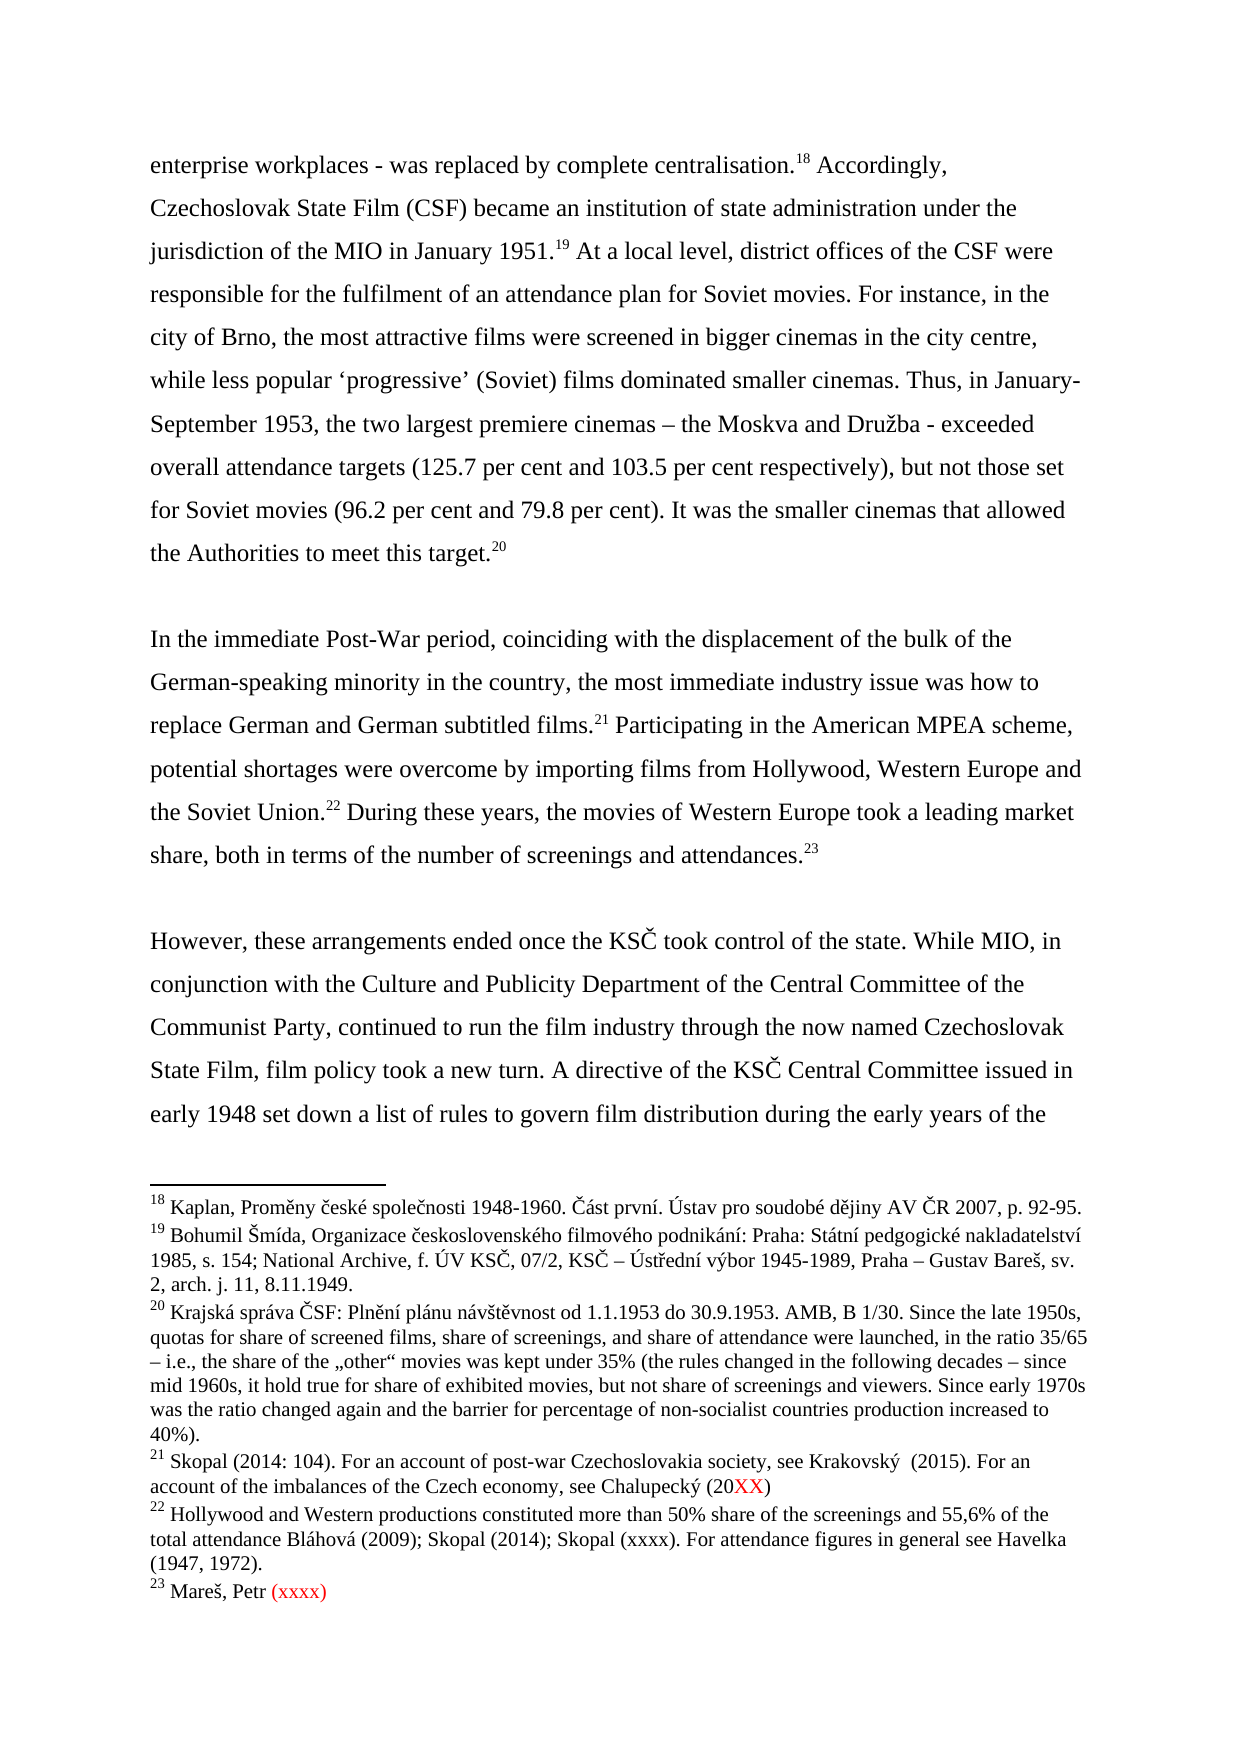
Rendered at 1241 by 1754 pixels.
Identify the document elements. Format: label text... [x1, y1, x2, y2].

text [150, 150, 1090, 567]
text In the immediate Post-War period, coinciding with the displacement of the bulk of the German-speaking minority in the country, the most immediate industry issue was how to replace German and German subtitled films. Participating in the American MPEA scheme, potential shortages were overcome by importing films from Hollywood, Western Europe and the Soviet Union. During these years, the movies of Western Europe took a leading market share, both in terms of the number of screenings and attendances. [150, 624, 1090, 869]
text However, these arrangements ended once the KSČ took control of the state. While MIO, in conjunction with the Culture and Publicity Department of the Central Committee of the Communist Party, continued to run the film industry through the now named Czechoslovak State Film, film policy took a new turn. A directive of the KSČ Central Committee issued in early 1948 set down a list of rules to govern film distribution during the early years of the communist regime, in which ideological and economic interests were made specific. These were: [150, 926, 1090, 1127]
